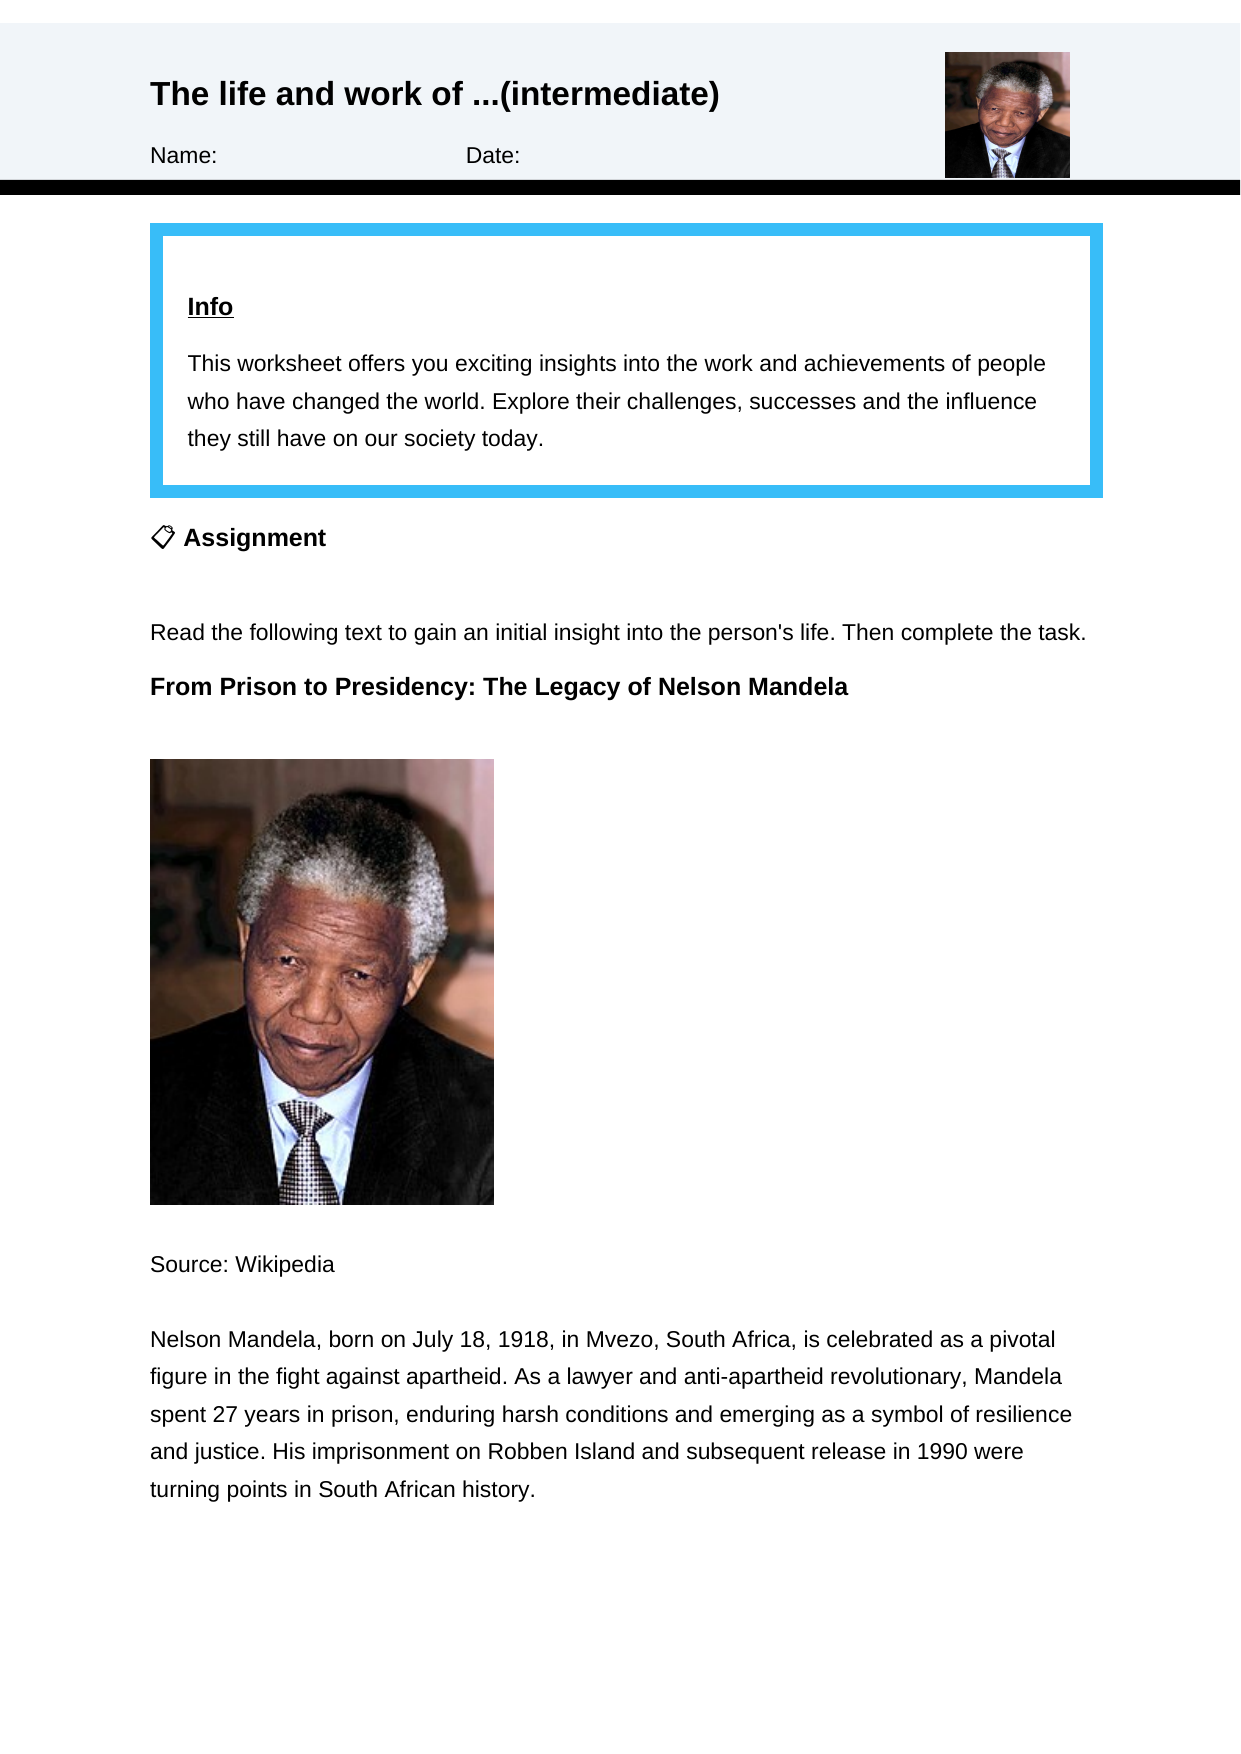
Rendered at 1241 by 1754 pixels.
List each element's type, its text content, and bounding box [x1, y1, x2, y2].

text Source: Wikipedia [150, 1242, 1090, 1280]
text Read the following text to gain an initial insight into the person's life. Then complete the task. [150, 610, 1090, 647]
table_header Info This worksheet offers you exciting insights into the work and achievements of people who have changed the world. Explore their challenges, successes and the influence they still have on our society today. [163, 236, 1090, 485]
picture [0, 23, 1241, 195]
picture [150, 759, 494, 1205]
text Nelson Mandela, born on July 18, 1918, in Mvezo, South Africa, is celebrated as a pivotal figure in the fight against apartheid. As a lawyer and anti-apartheid revolutionary, Mandela spent 27 years in prison, enduring harsh conditions and emerging as a symbol of resilience and justice. His imprisonment on Robben Island and subsequent release in 1990 were turning points in South African history. [150, 1317, 1090, 1505]
subtitle From Prison to Presidency: The Legacy of Nelson Mandela [150, 672, 1090, 701]
subtitle 📋 Assignment [150, 523, 1090, 552]
